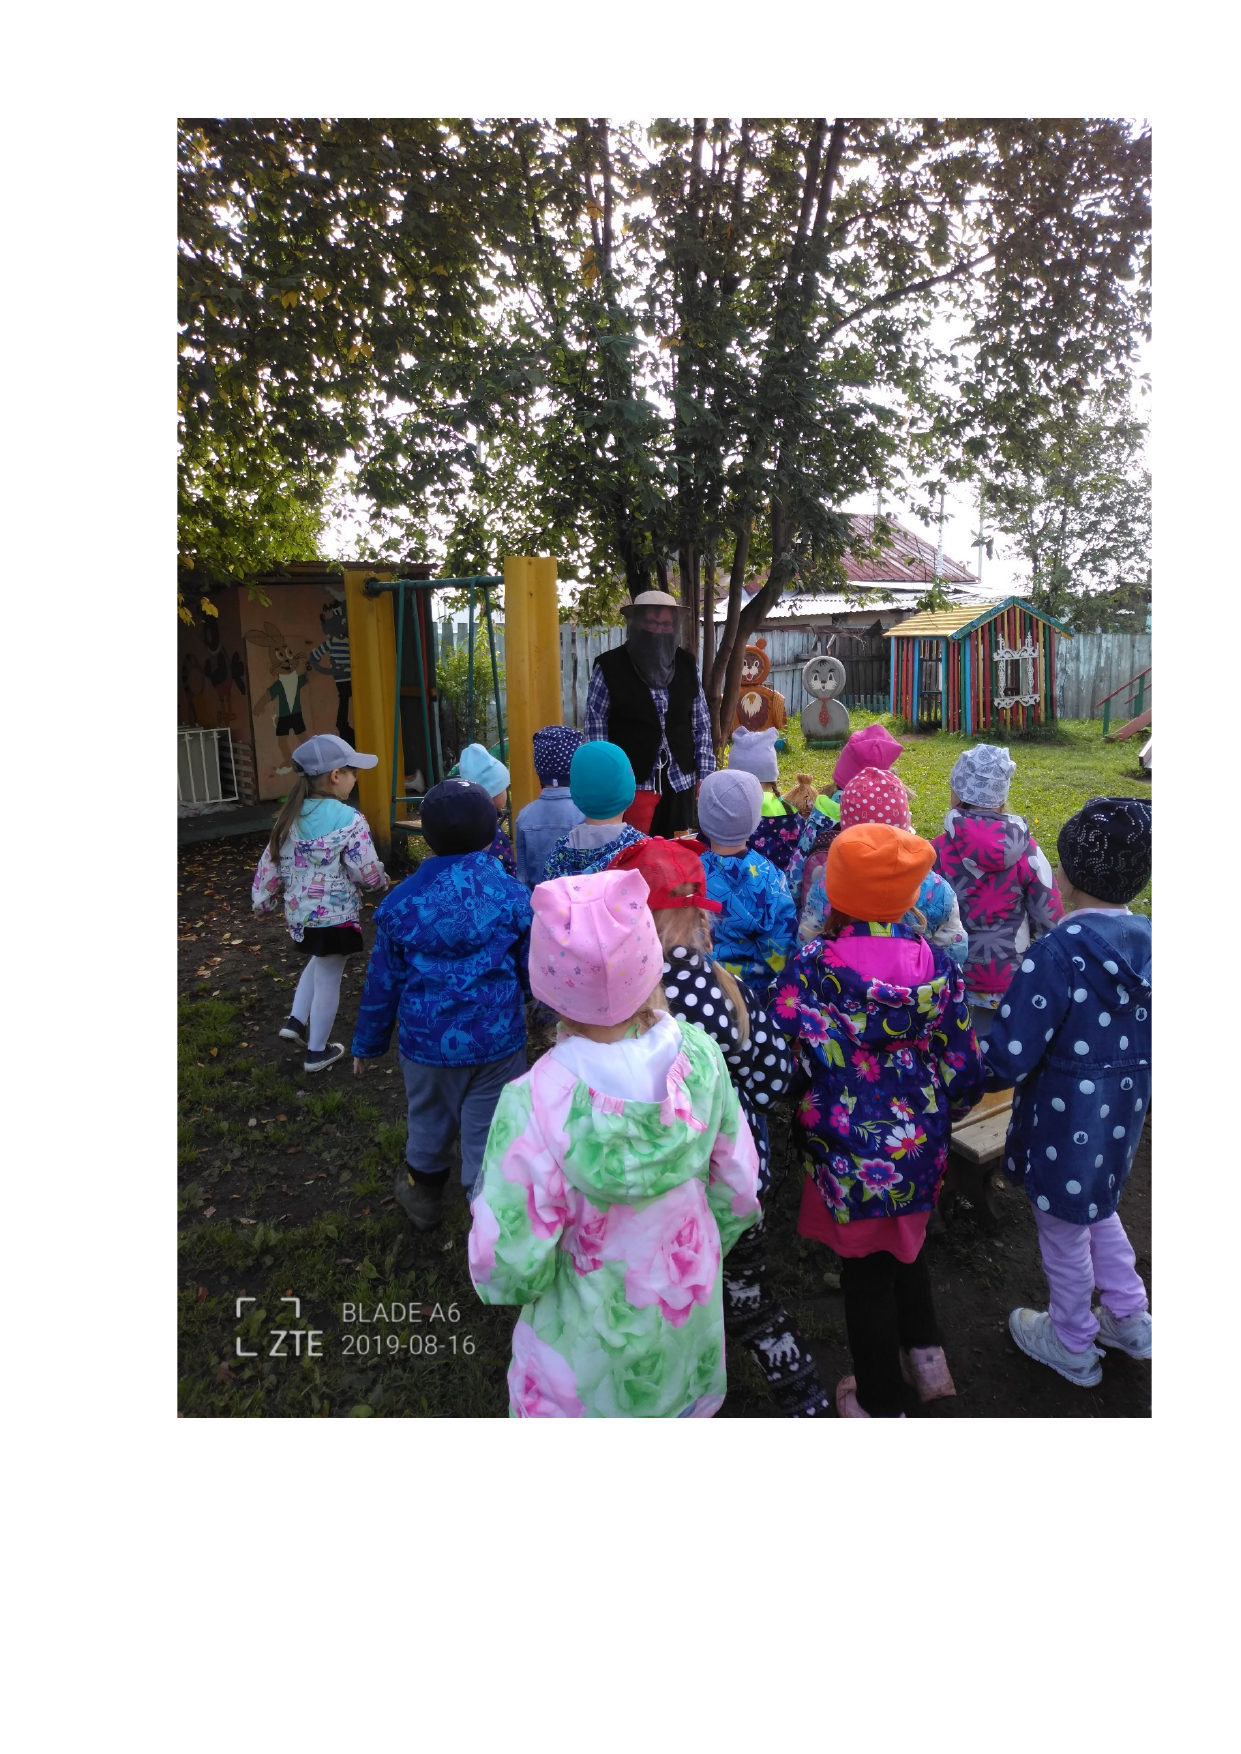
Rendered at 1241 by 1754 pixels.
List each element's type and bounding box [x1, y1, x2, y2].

picture [177, 118, 1152, 1418]
